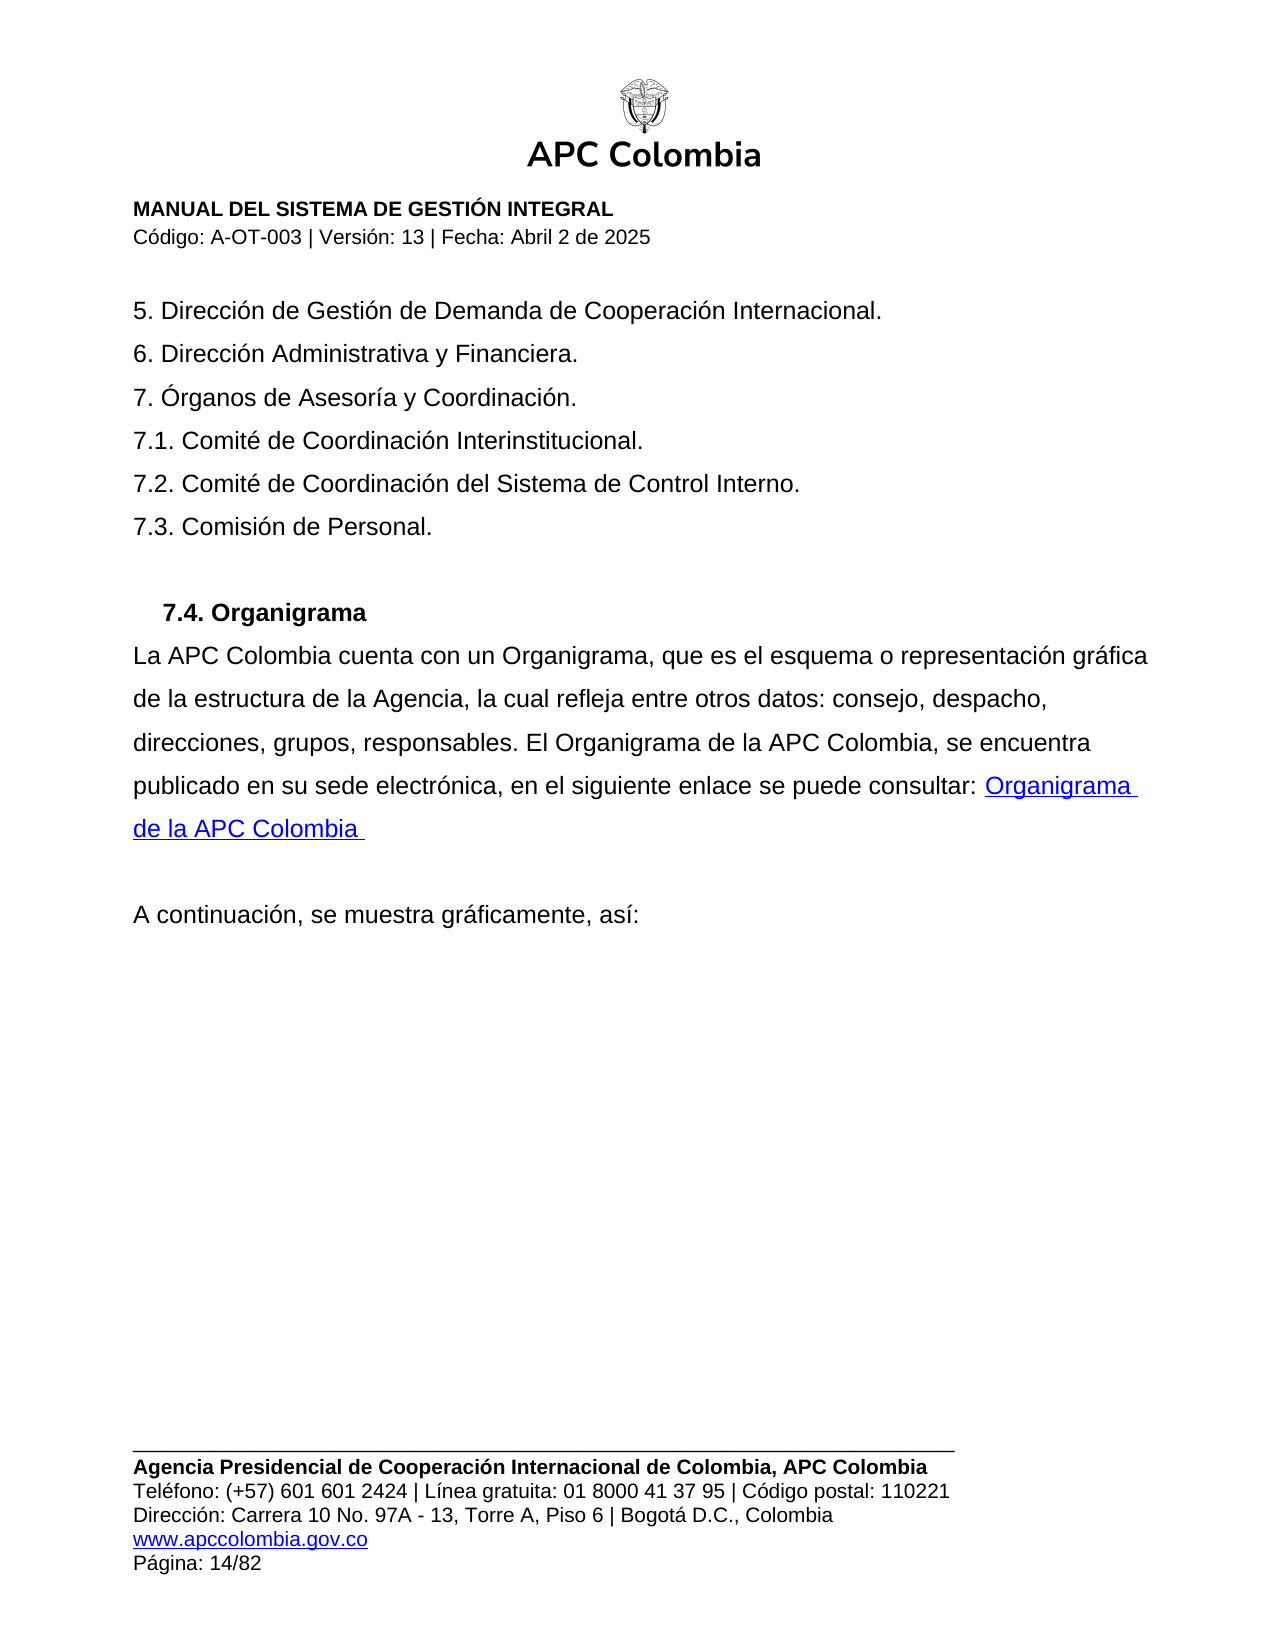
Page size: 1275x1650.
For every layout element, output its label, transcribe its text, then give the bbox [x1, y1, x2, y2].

text A continuación, se muestra gráficamente, así: [133, 900, 1157, 929]
text 7. Órganos de Asesoría y Coordinación. [133, 383, 1157, 411]
text 7.1. Comité de Coordinación Interinstitucional. [133, 426, 1157, 454]
text 5. Dirección de Gestión de Demanda de Cooperación Internacional. [133, 296, 1157, 325]
text La APC Colombia cuenta con un Organigrama, que es el esquema o representación gráfica de la estructura de la Agencia, la cual refleja entre otros datos: consejo, despacho, direcciones, grupos, responsables. El Organigrama de la APC Colombia, se encuentra publicado en su sede electrónica, en el siguiente enlace se puede consultar: Organigrama de la APC Colombia [133, 641, 1157, 843]
text 7.3. Comisión de Personal. [133, 512, 1157, 541]
text 6. Dirección Administrativa y Financiera. [133, 339, 1157, 368]
text 7.4. Organigrama [162, 598, 1157, 627]
text 7.2. Comité de Coordinación del Sistema de Control Interno. [133, 469, 1157, 498]
picture [515, 75, 774, 173]
